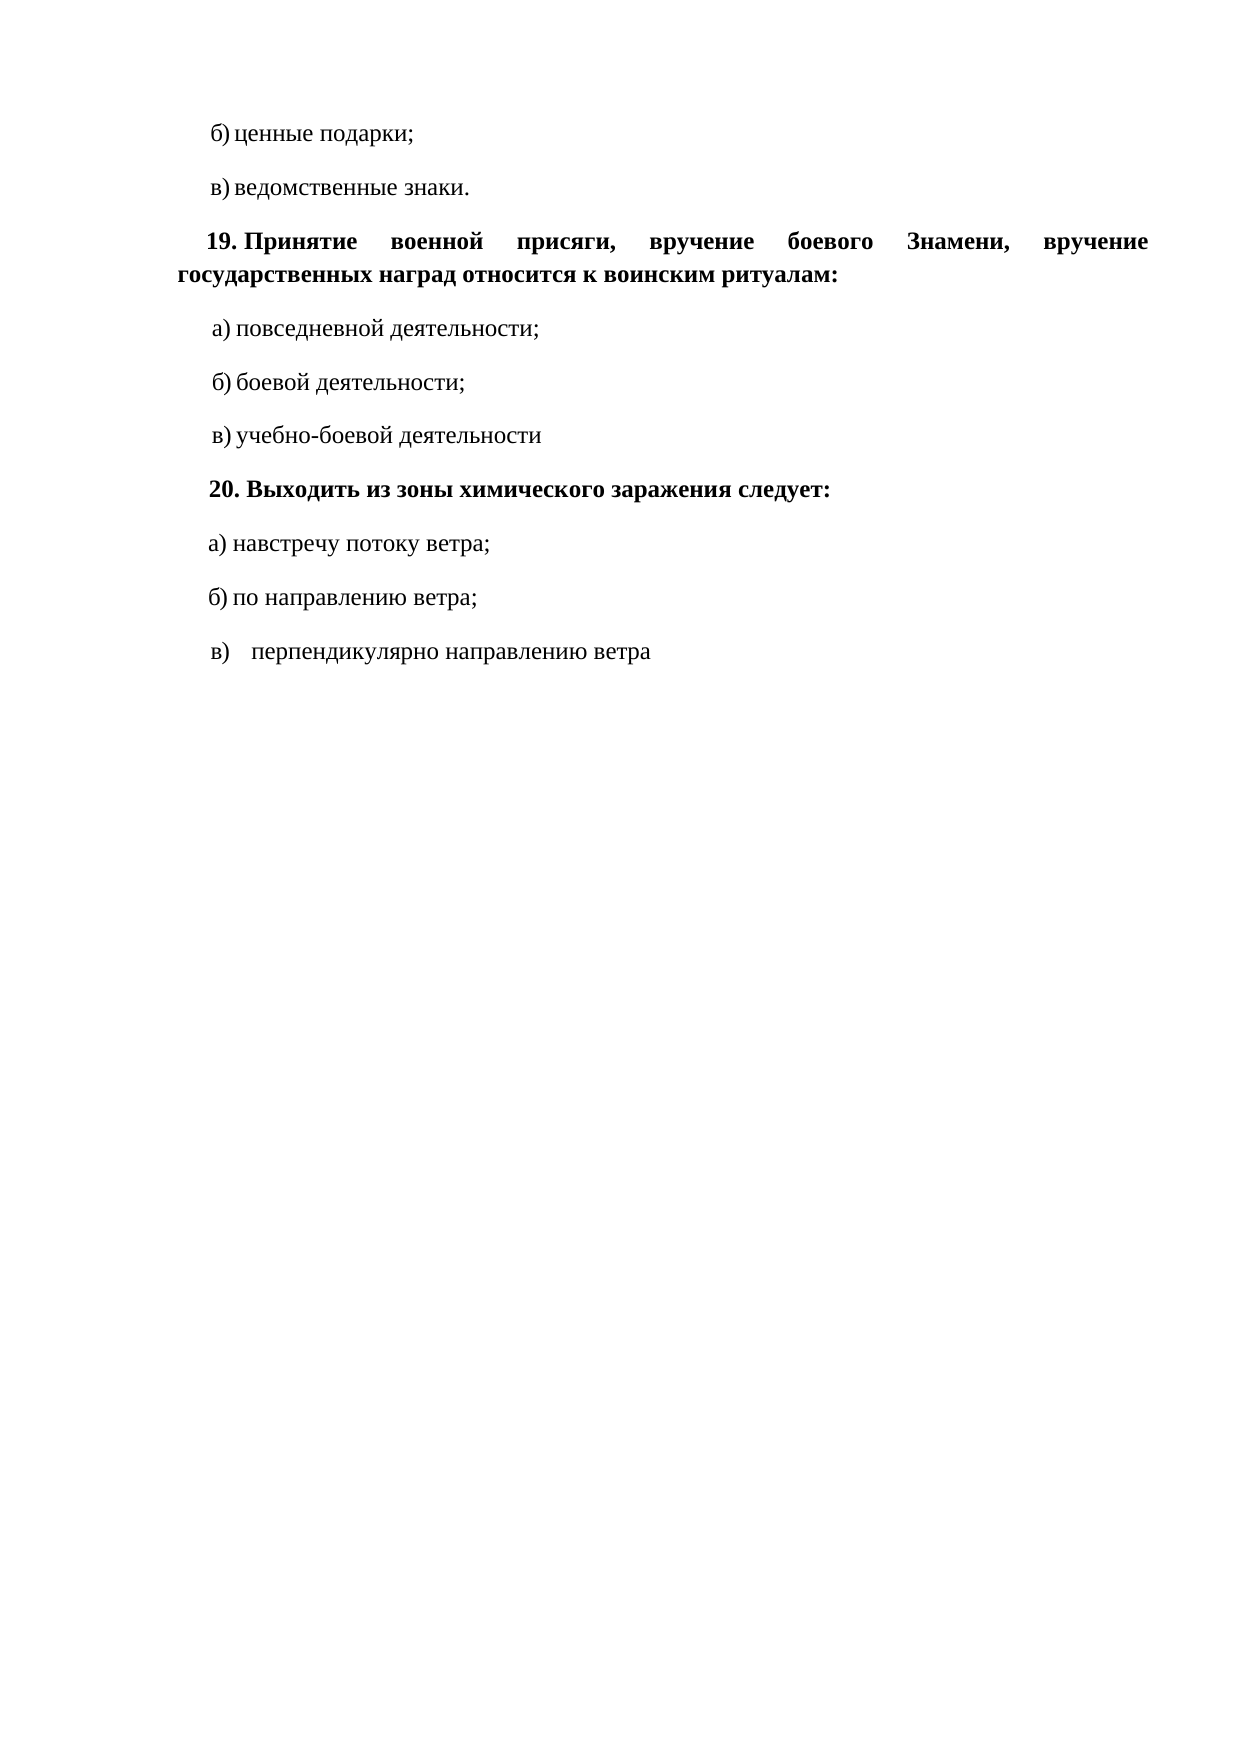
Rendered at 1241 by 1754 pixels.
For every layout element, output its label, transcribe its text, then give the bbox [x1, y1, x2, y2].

text в) учебно-боевой деятельности [212, 420, 1152, 449]
text в) перпендикулярно направлению ветра [177, 636, 1152, 664]
text б) ценные подарки; [210, 118, 1152, 147]
text а) навстречу потоку ветра; [208, 528, 1152, 557]
text 20. Выходить из зоны химического заражения следует: [177, 474, 1151, 503]
text а) повседневной деятельности; [212, 313, 1152, 341]
text в) ведомственные знаки. [210, 172, 1152, 201]
text б) боевой деятельности; [212, 367, 1152, 395]
text 19. Принятие военной присяги, вручение боевого Знамени, вручение государственных наград относится к воинским ритуалам: [177, 226, 1149, 288]
text б) по направлению ветра; [208, 582, 1152, 611]
